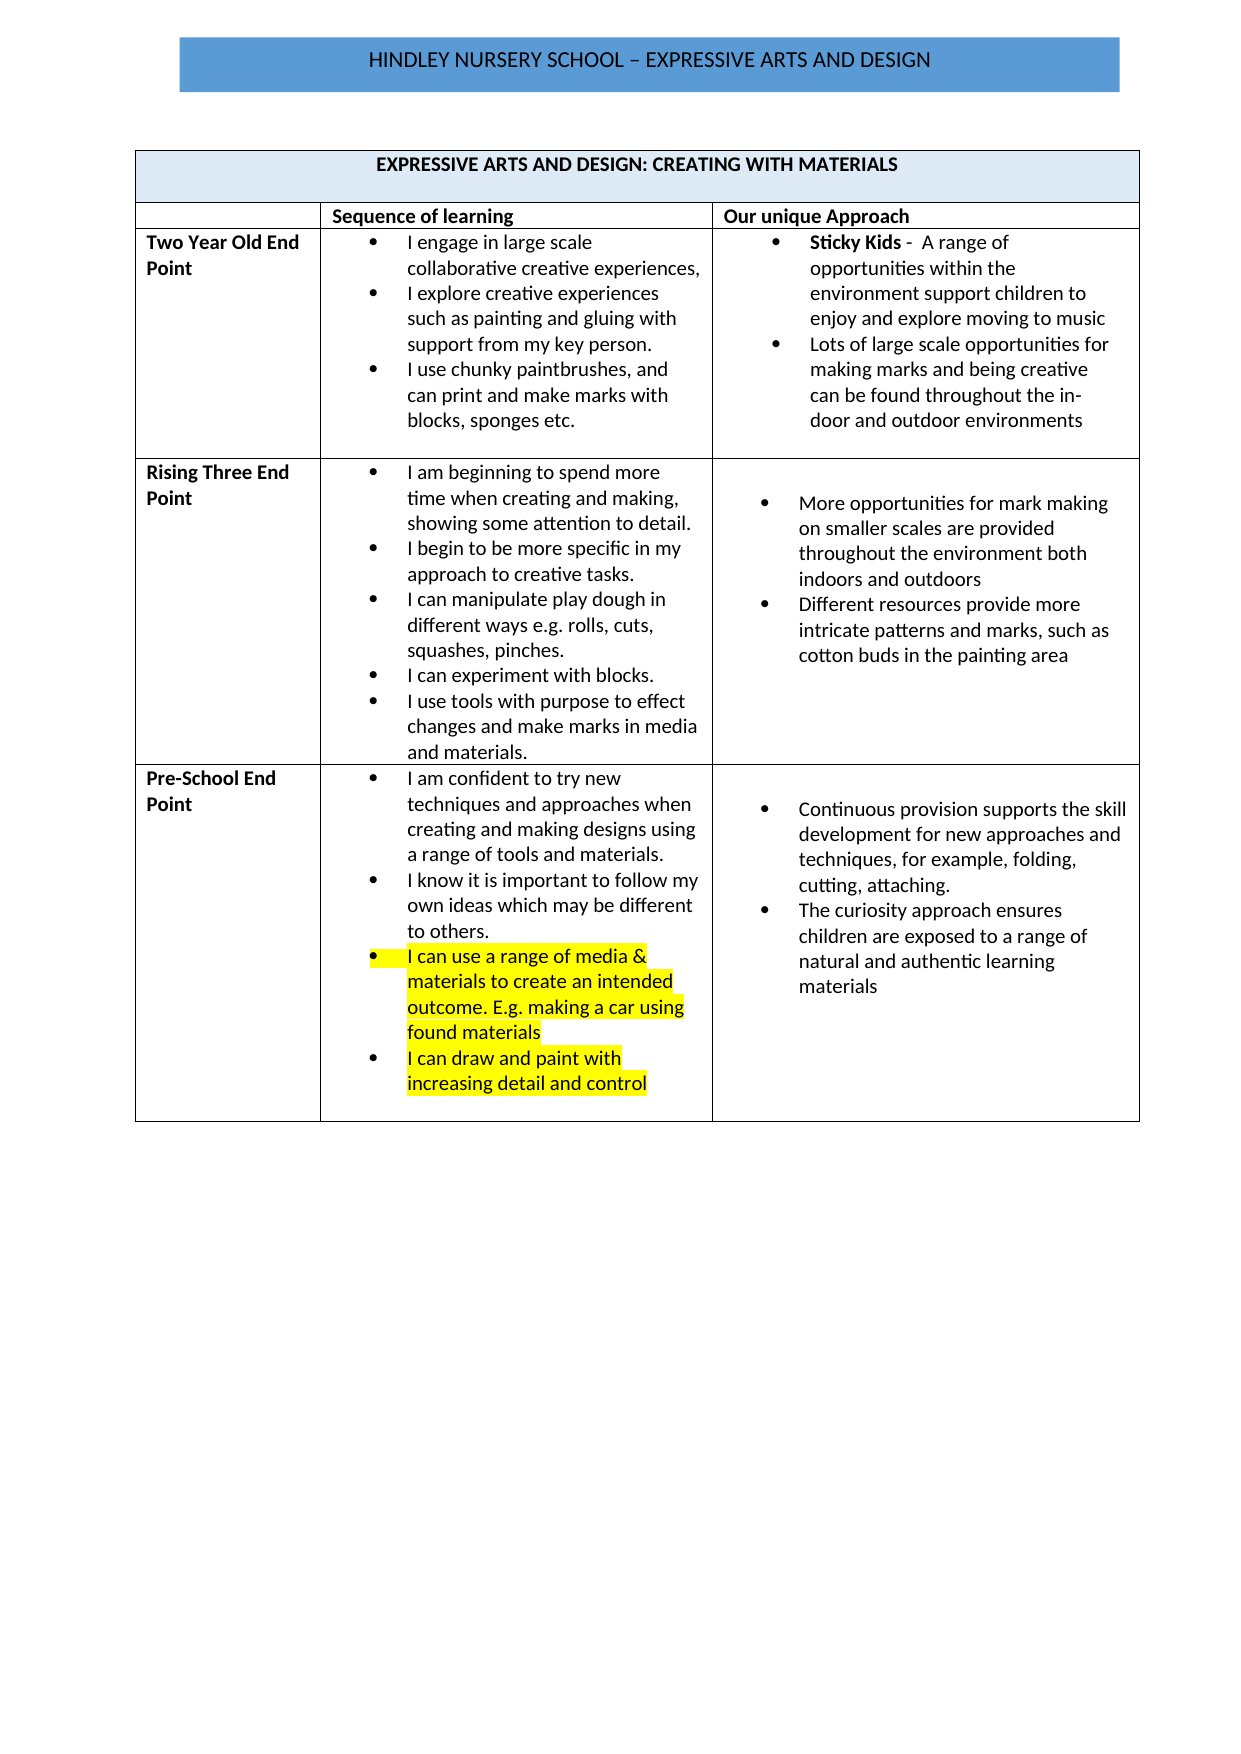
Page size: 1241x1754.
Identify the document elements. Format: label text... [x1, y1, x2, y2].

table_cell I am beginning to spend more time when creating and making, showing some attention to detail. I begin to be more specific in my approach to creative tasks. I can manipulate play dough in different ways e.g. rolls, cuts, squashes, pinches. I can experiment with blocks. I use tools with purpose to effect changes and make marks in media and materials. [321, 459, 712, 764]
table_cell More opportunities for mark making on smaller scales are provided throughout the environment both indoors and outdoors Different resources provide more intricate patterns and marks, such as cotton buds in the painting area [713, 459, 1139, 764]
table_cell Continuous provision supports the skill development for new approaches and techniques, for example, folding, cutting, attaching. The curiosity approach ensures children are exposed to a range of natural and authentic learning materials [713, 765, 1139, 1121]
table_cell Rising Three End Point [136, 459, 320, 764]
table_header EXPRESSIVE ARTS AND DESIGN: CREATING WITH MATERIALS [136, 151, 1139, 202]
table_cell Pre-School End Point [136, 765, 320, 1121]
table_cell [136, 203, 320, 228]
table_cell Our unique Approach [713, 203, 1139, 228]
table_cell [713, 229, 1139, 458]
table_cell I am confident to try new techniques and approaches when creating and making designs using a range of tools and materials. I know it is important to follow my own ideas which may be different to others. I can use a range of media & materials to create an intended outcome. E.g. making a car using found materials I can draw and paint with increasing detail and control [321, 765, 712, 1121]
table_cell Sequence of learning [321, 203, 712, 228]
table_cell Two Year Old End Point [136, 229, 320, 458]
table_cell I engage in large scale collaborative creative experiences, I explore creative experiences such as painting and gluing with support from my key person. I use chunky paintbrushes, and can print and make marks with blocks, sponges etc. [321, 229, 712, 458]
